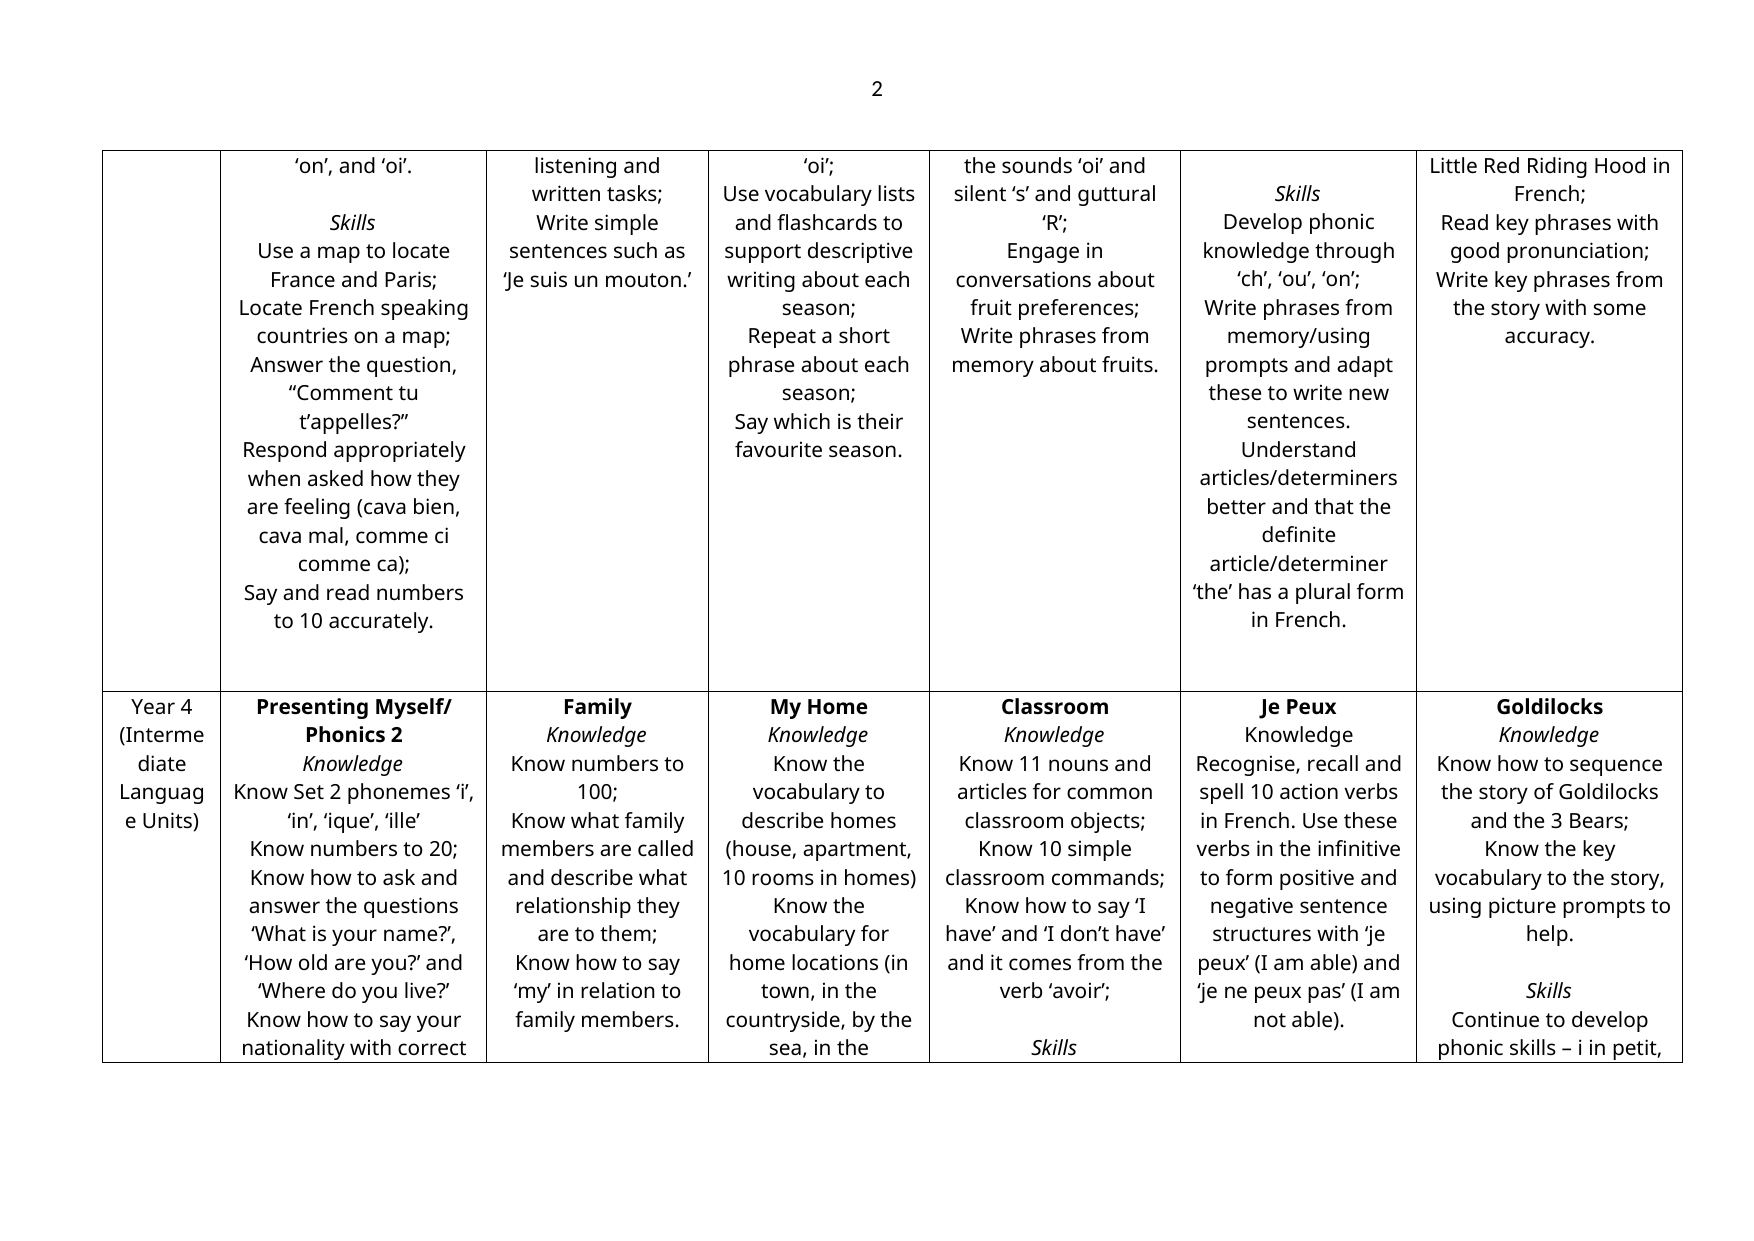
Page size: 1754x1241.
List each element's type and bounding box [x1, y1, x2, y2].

table_cell [1181, 692, 1416, 1062]
table_cell [709, 151, 929, 691]
table_cell [103, 692, 220, 1062]
table_cell [487, 692, 708, 1062]
table_cell [221, 692, 486, 1062]
table_cell [709, 692, 929, 1062]
table_cell [930, 692, 1180, 1062]
table_cell [103, 151, 220, 691]
table_cell [221, 151, 486, 691]
table_cell [1417, 151, 1682, 691]
table_cell [487, 151, 708, 691]
table_cell [930, 151, 1180, 691]
table_cell [1181, 151, 1416, 691]
table_cell [1417, 692, 1682, 1062]
